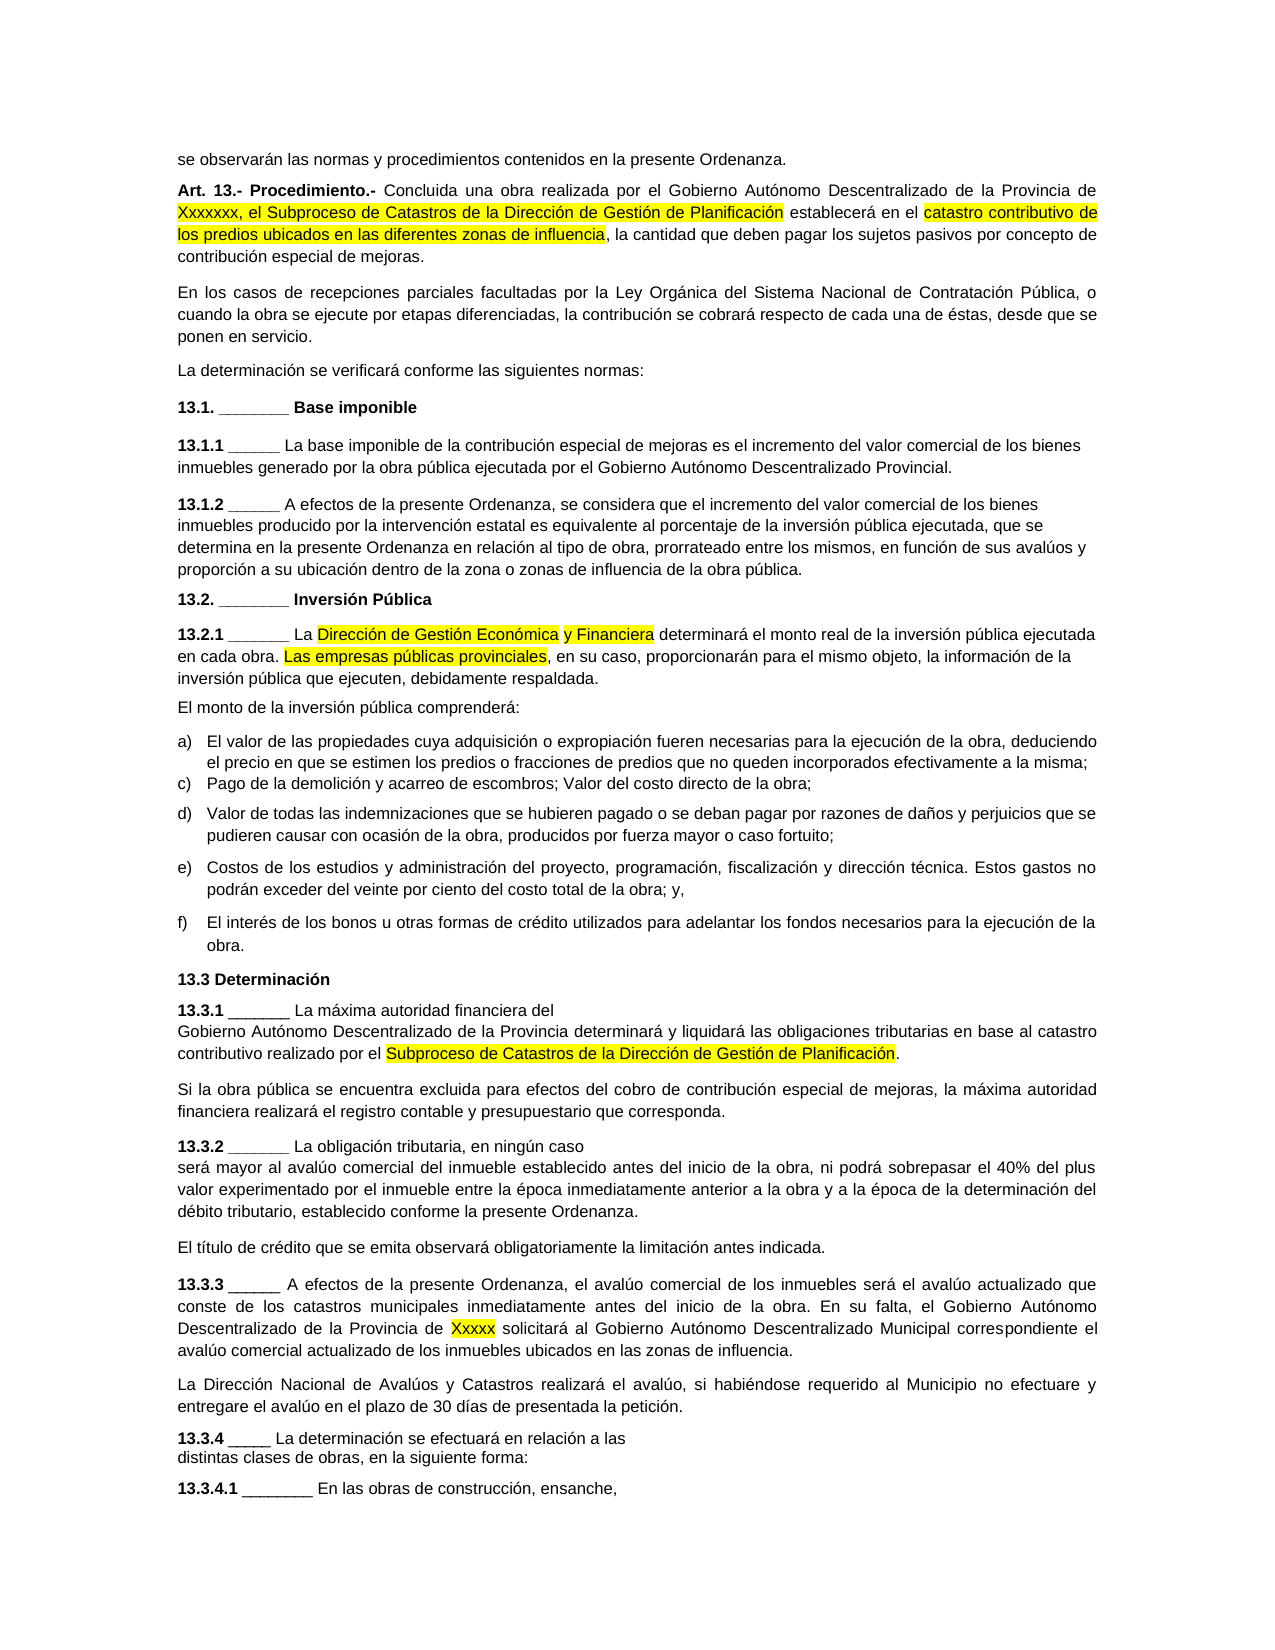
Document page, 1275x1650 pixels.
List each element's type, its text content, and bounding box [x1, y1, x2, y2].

list Valor de todas las indemnizaciones que se hubieren pagado o se deban pagar por razones de daños y perjuicios que se pudieren causar con ocasión de la obra, producidos por fuerza mayor o caso fortuito; [177, 802, 1098, 846]
text La determinación se verificará conforme las siguientes normas: [177, 359, 1097, 381]
text En los casos de recepciones parciales facultadas por del Sistema Nacional de Contratación Pública, o cuando la obra se ejecute por etapas diferenciadas, la contribución se cobrará respecto de cada una de éstas, desde que se ponen en servicio. [177, 281, 1098, 347]
text 13.3.3 A efectos de la presente Ordenanza, el avalúo comercial de los inmuebles será el avalúo actualizado que conste de los catastros municipales inmediatamente antes del inicio de la obra. En su falta, el Gobierno Autónomo Descentralizado de la Provincia de Xxxxx solicitará al Gobierno Autónomo Descentralizado Municipal correspondiente el avalúo comercial actualizado de los inmuebles ubicados en las zonas de influencia. [177, 1273, 1098, 1361]
text será mayor al avalúo comercial del inmueble establecido antes del inicio de la obra, ni podrá sobrepasar el 40% del plus valor experimentado por el inmueble entre la época inmediatamente anterior a la obra y a la época de la determinación del débito tributario, establecido conforme la presente Ordenanza. [177, 1156, 1098, 1222]
text Art. 13.- Procedimiento.- Concluida una obra realizada por el Gobierno Autónomo Descentralizado de la Provincia de Xxxxxxx, el Subproceso de Catastros de la Dirección de Gestión de Planificación establecerá en el catastro contributivo de los predios ubicados en las diferentes zonas de influencia, la cantidad que deben pagar los sujetos pasivos por concepto de contribución especial de mejoras. [177, 179, 1098, 267]
text 13.3.2 La obligación tributaria, en ningún caso [177, 1137, 1098, 1156]
text 13.2. Inversión Pública [177, 590, 1098, 609]
text distintas clases de obras, en la siguiente forma: [177, 1448, 1098, 1467]
text El título de crédito que se emita observará obligatoriamente la limitación antes indicada. [177, 1236, 1098, 1258]
text 13.1.1 La base imponible de la contribución especial de mejoras es el incremento del valor comercial de los bienes inmuebles generado por la obra pública ejecutada por el Gobierno Autónomo Descentralizado Provincial. [177, 434, 1098, 478]
text 13.1.2 A efectos de la presente Ordenanza, se considera que el incremento del valor comercial de los bienes inmuebles producido por la intervención estatal es equivalente al porcentaje de la inversión pública ejecutada, que se determina en la presente Ordenanza en relación al tipo de obra, prorrateado entre los mismos, en función de sus avalúos y proporción a su ubicación dentro de la zona o zonas de influencia de la obra pública. [177, 492, 1098, 580]
text Gobierno Autónomo Descentralizado de la Provincia determinará y liquidará las obligaciones tributarias en base al catastro contributivo realizado por el Subproceso de Catastros de la Dirección de Gestión de Planificación. [177, 1020, 1098, 1064]
text 13.3 Determinación [177, 970, 1098, 989]
list El valor de las propiedades cuya adquisición o expropiación fueren necesarias para la ejecución de la obra, deduciendo el precio en que se estimen los predios o fracciones de predios que no queden incorporados efectivamente a la misma; [177, 729, 1098, 773]
list Pago de la demolición y acarreo de escombros; Valor del costo directo de la obra; [177, 773, 1098, 793]
text de Avalúos y Catastros realizará el avalúo, si habiéndose requerido al Municipio no efectuare y entregare el avalúo en el plazo de 30 días de presentada la petición. [177, 1372, 1098, 1416]
list El interés de los bonos u otras formas de crédito utilizados para adelantar los fondos necesarios para la ejecución de la obra. [177, 911, 1098, 955]
text Si la obra pública se encuentra excluida para efectos del cobro de contribución especial de mejoras, la máxima autoridad financiera realizará el registro contable y presupuestario que corresponda. [177, 1078, 1098, 1122]
text 13.3.4 La determinación se efectuará en relación a las [177, 1428, 1098, 1448]
text 13.1. Base imponible [177, 398, 1098, 417]
text 13.2.1 La Dirección de Gestión Económica y Financiera determinará el monto real de la inversión pública ejecutada en cada obra. Las empresas públicas provinciales, en su caso, proporcionarán para el mismo objeto, la información de la inversión pública que ejecuten, debidamente respaldada. [177, 623, 1098, 689]
text El monto de la inversión pública comprenderá: [177, 698, 1098, 717]
text 13.3.1 La máxima autoridad financiera del [177, 1001, 1098, 1020]
list Costos de los estudios y administración del proyecto, programación, fiscalización y dirección técnica. Estos gastos no podrán exceder del veinte por ciento del costo total de la obra; y, [177, 856, 1098, 899]
text 13.3.4.1 En las obras de construcción, ensanche, [177, 1479, 1098, 1498]
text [177, 148, 1098, 169]
